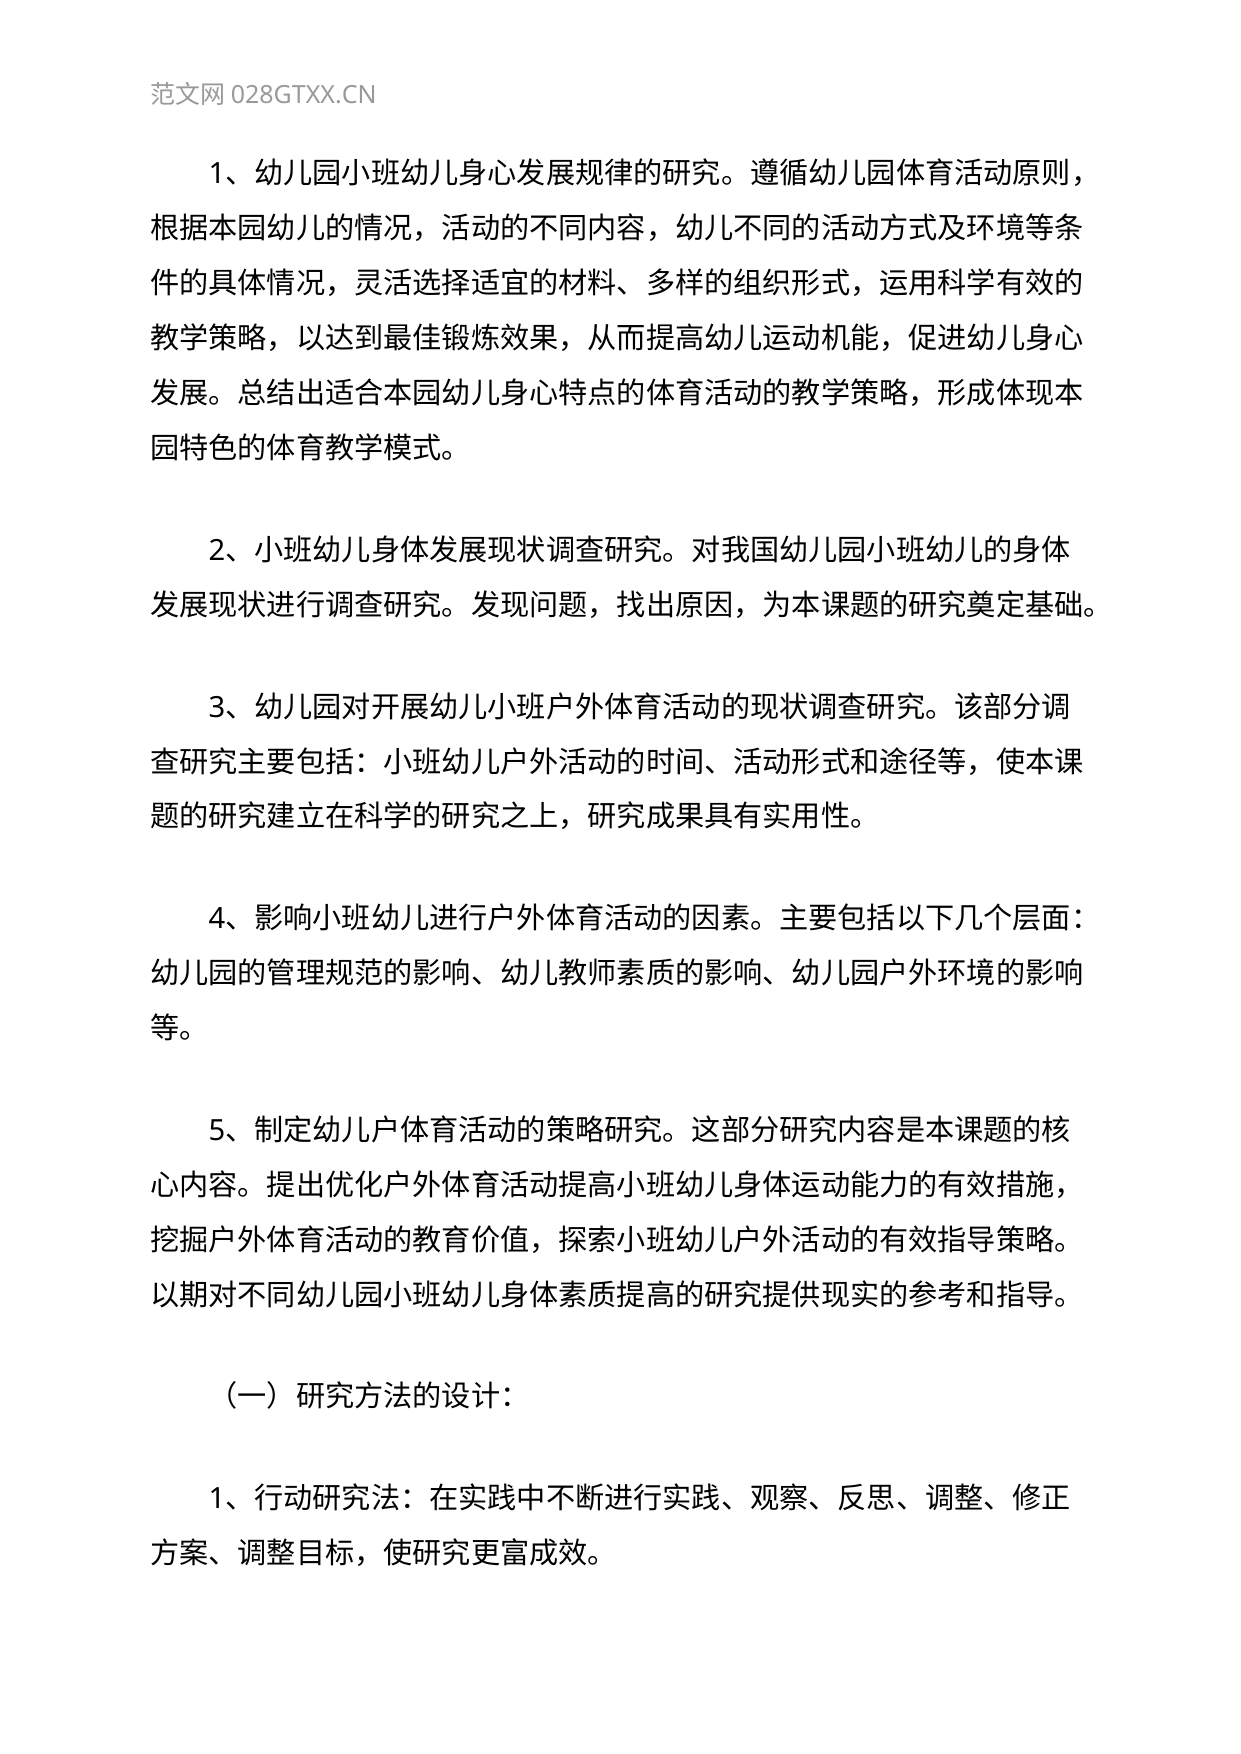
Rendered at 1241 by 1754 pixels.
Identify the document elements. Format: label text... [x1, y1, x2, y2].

text 5、制定幼儿户体育活动的策略研究。这部分研究内容是本课题的核心内容。提出优化户外体育活动提高小班幼儿身体运动能力的有效措施，挖掘户外体育活动的教育价值，探索小班幼儿户外活动的有效指导策略。以期对不同幼儿园小班幼儿身体素质提高的研究提供现实的参考和指导。 [150, 1106, 1090, 1313]
text 1、行动研究法：在实践中不断进行实践、观察、反思、调整、修正方案、调整目标，使研究更富成效。 [150, 1475, 1090, 1572]
text 3、幼儿园对开展幼儿小班户外体育活动的现状调查研究。该部分调查研究主要包括：小班幼儿户外活动的时间、活动形式和途径等，使本课题的研究建立在科学的研究之上，研究成果具有实用性。 [150, 683, 1090, 835]
text 2、小班幼儿身体发展现状调查研究。对我国幼儿园小班幼儿的身体发展现状进行调查研究。发现问题，找出原因，为本课题的研究奠定基础。 [150, 526, 1090, 624]
text 4、影响小班幼儿进行户外体育活动的因素。主要包括以下几个层面：幼儿园的管理规范的影响、幼儿教师素质的影响、幼儿园户外环境的影响等。 [150, 895, 1090, 1047]
text （一）研究方法的设计： [150, 1373, 1090, 1415]
text 1、幼儿园小班幼儿身心发展规律的研究。遵循幼儿园体育活动原则，根据本园幼儿的情况，活动的不同内容，幼儿不同的活动方式及环境等条件的具体情况，灵活选择适宜的材料、多样的组织形式，运用科学有效的教学策略，以达到最佳锻炼效果，从而提高幼儿运动机能，促进幼儿身心发展。总结出适合本园幼儿身心特点的体育活动的教学策略，形成体现本园特色的体育教学模式。 [150, 150, 1090, 467]
